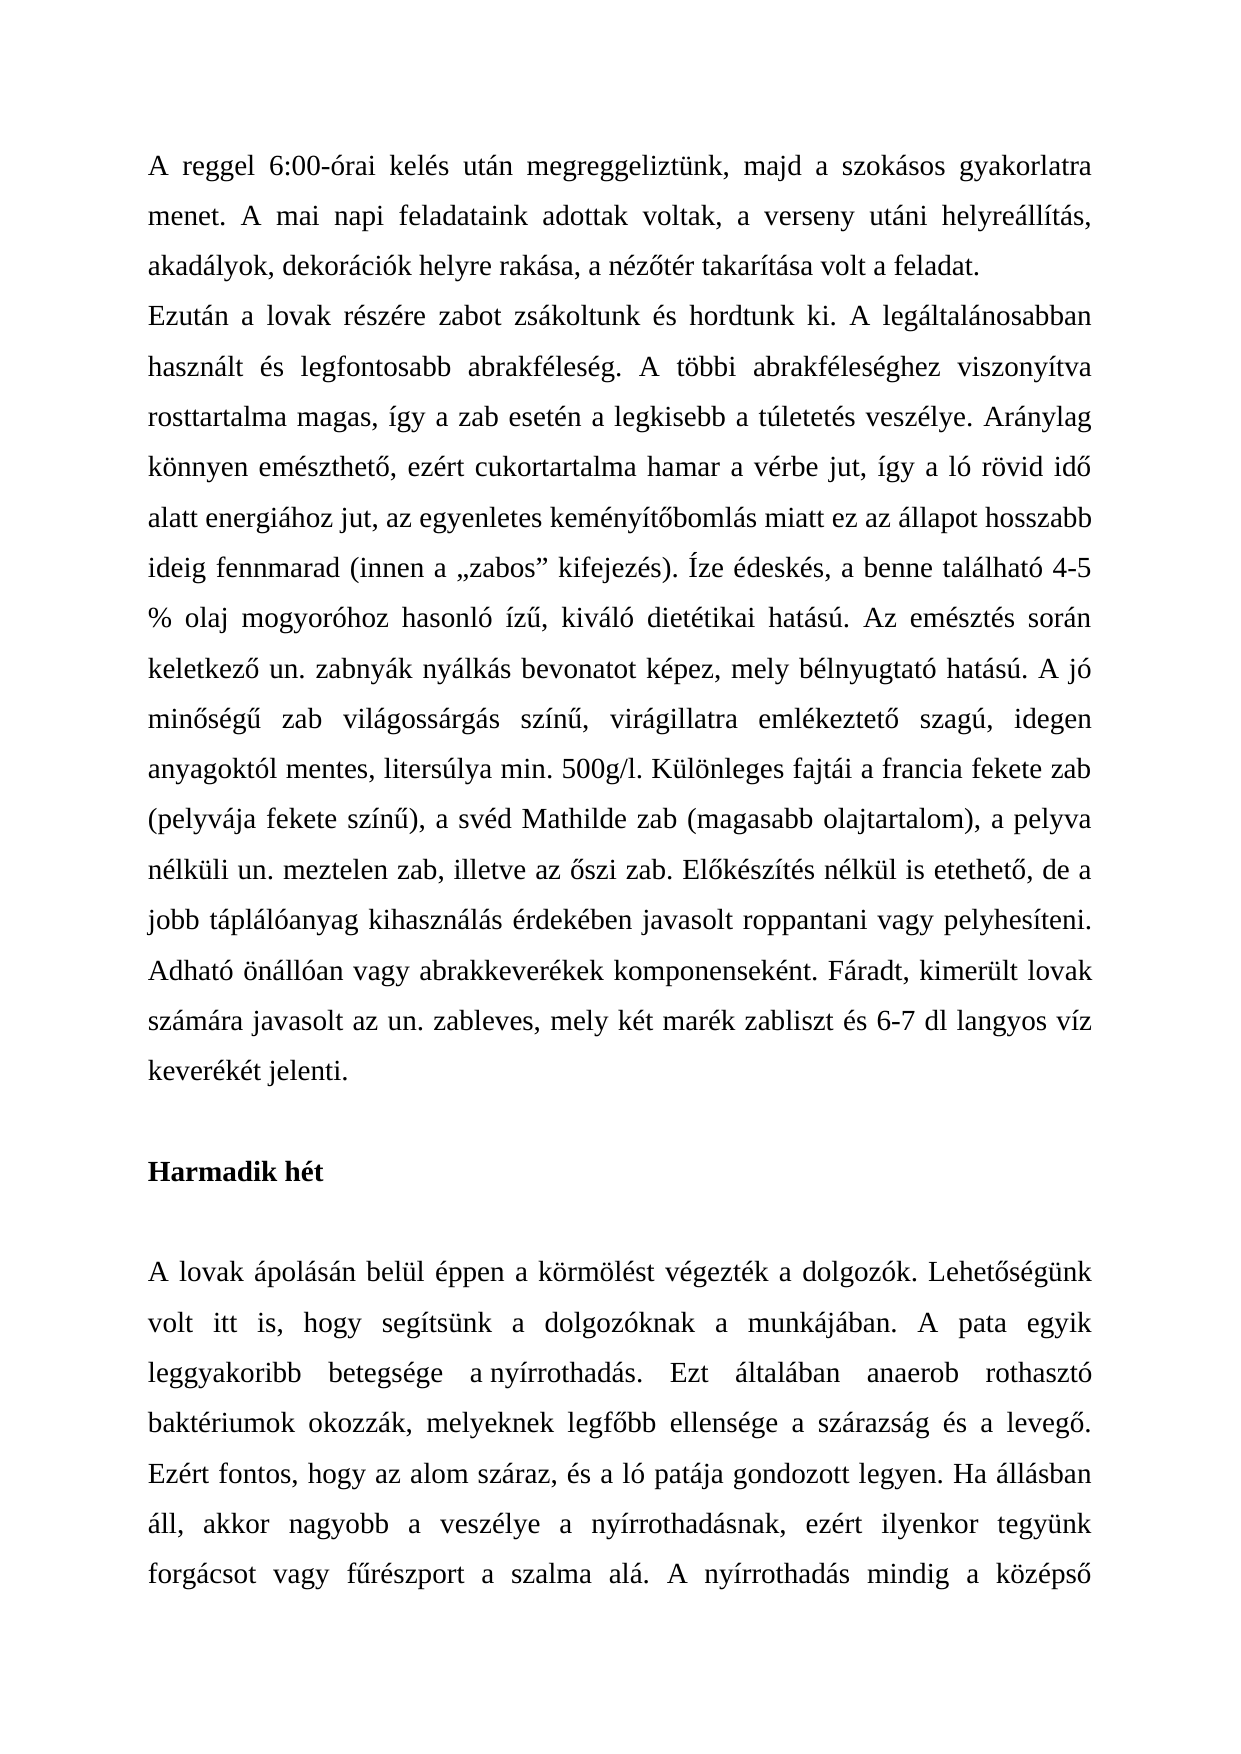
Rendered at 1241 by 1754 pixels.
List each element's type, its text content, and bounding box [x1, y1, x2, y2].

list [148, 1254, 1093, 1590]
list Ezután a lovak részére zabot zsákoltunk és hordtunk ki. A legáltalánosabban használt és legfontosabb abrakféleség. A többi abrakféleséghez viszonyítva rosttartalma magas, így a zab esetén a legkisebb a túletetés veszélye. Aránylag könnyen emészthető, ezért cukortartalma hamar a vérbe jut, így a ló rövid idő alatt energiához jut, az egyenletes keményítőbomlás miatt ez az állapot hosszabb ideig fennmarad (innen a „zabos” kifejezés). Íze édeskés, a benne található 4-5 % olaj mogyoróhoz hasonló ízű, kiváló dietétikai hatású. Az emésztés során keletkező un. zabnyák nyálkás bevonatot képez, mely bélnyugtató hatású. A jó minőségű zab világossárgás színű, virágillatra emlékeztető szagú, idegen anyagoktól mentes, litersúlya min. 500g/l. Különleges fajtái a francia fekete zab (pelyvája fekete színű), a svéd Mathilde zab (magasabb olajtartalom), a pelyva nélküli un. meztelen zab, illetve az őszi zab. Előkészítés nélkül is etethető, de a jobb táplálóanyag kihasználás érdekében javasolt roppantani vagy pelyhesíteni. Adható önállóan vagy abrakkeverékek komponenseként. Fáradt, kimerült lovak számára javasolt az un. zableves, mely két marék zabliszt és 6-7 dl langyos víz keverékét jelenti. [148, 298, 1093, 1087]
list Harmadik hét [148, 1154, 1093, 1187]
list A reggel 6:00-órai kelés után megreggeliztünk, majd a szokásos gyakorlatra menet. A mai napi feladataink adottak voltak, a verseny utáni helyreállítás, akadályok, dekorációk helyre rakása, a nézőtér takarítása volt a feladat. [148, 148, 1093, 282]
